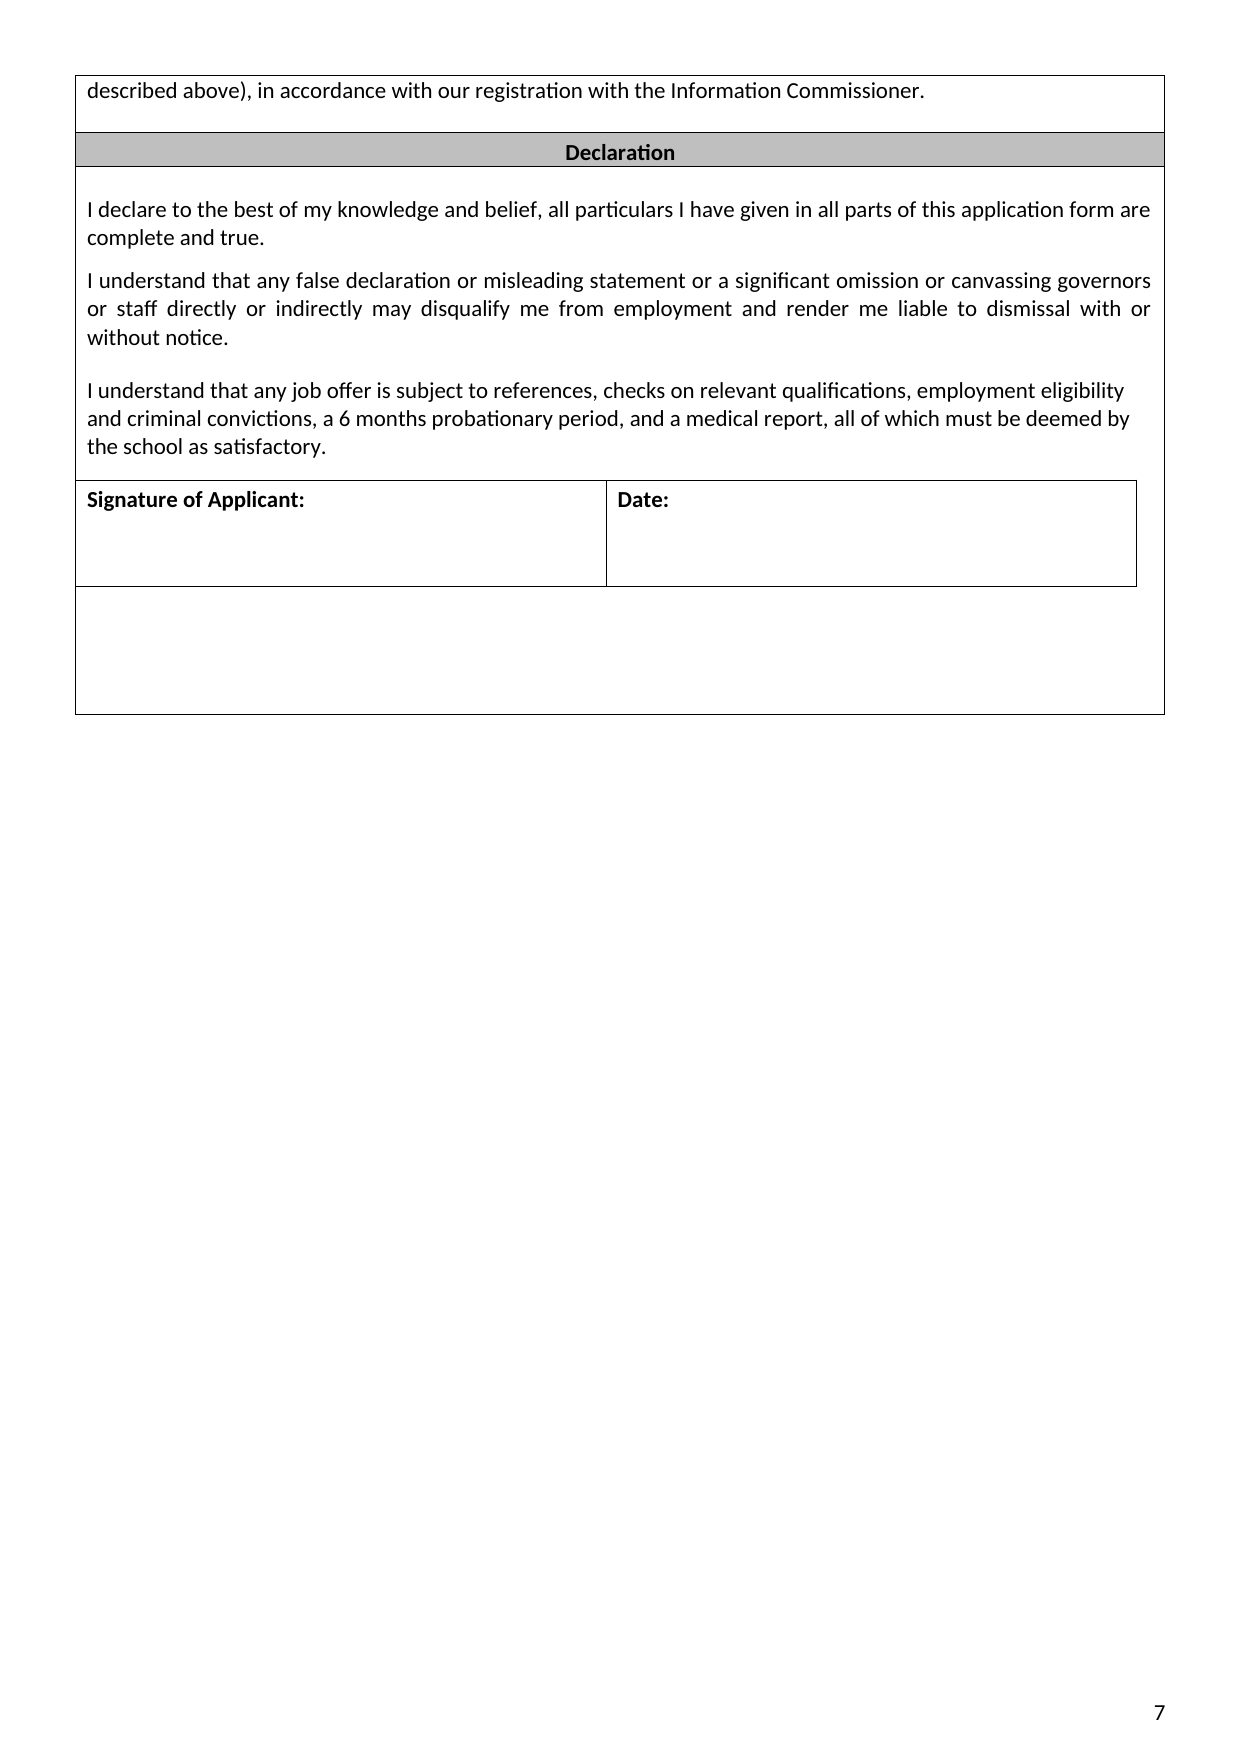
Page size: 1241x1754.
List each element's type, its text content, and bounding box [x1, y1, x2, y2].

table_cell Declaration [76, 133, 1164, 166]
table_cell I declare to the best of my knowledge and belief, all particulars I have given in all parts of this application form are complete and true. I understand that any false declaration or misleading statement or a significant omission or canvassing governors or staff directly or indirectly may disqualify me from employment and render me liable to dismissal with or without notice. I understand that any job offer is subject to references, checks on relevant qualifications, employment eligibility and criminal convictions, a 6 months probationary period, and a medical report, all of which must be deemed by the school as satisfactory. [76, 167, 1164, 714]
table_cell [76, 76, 1164, 132]
